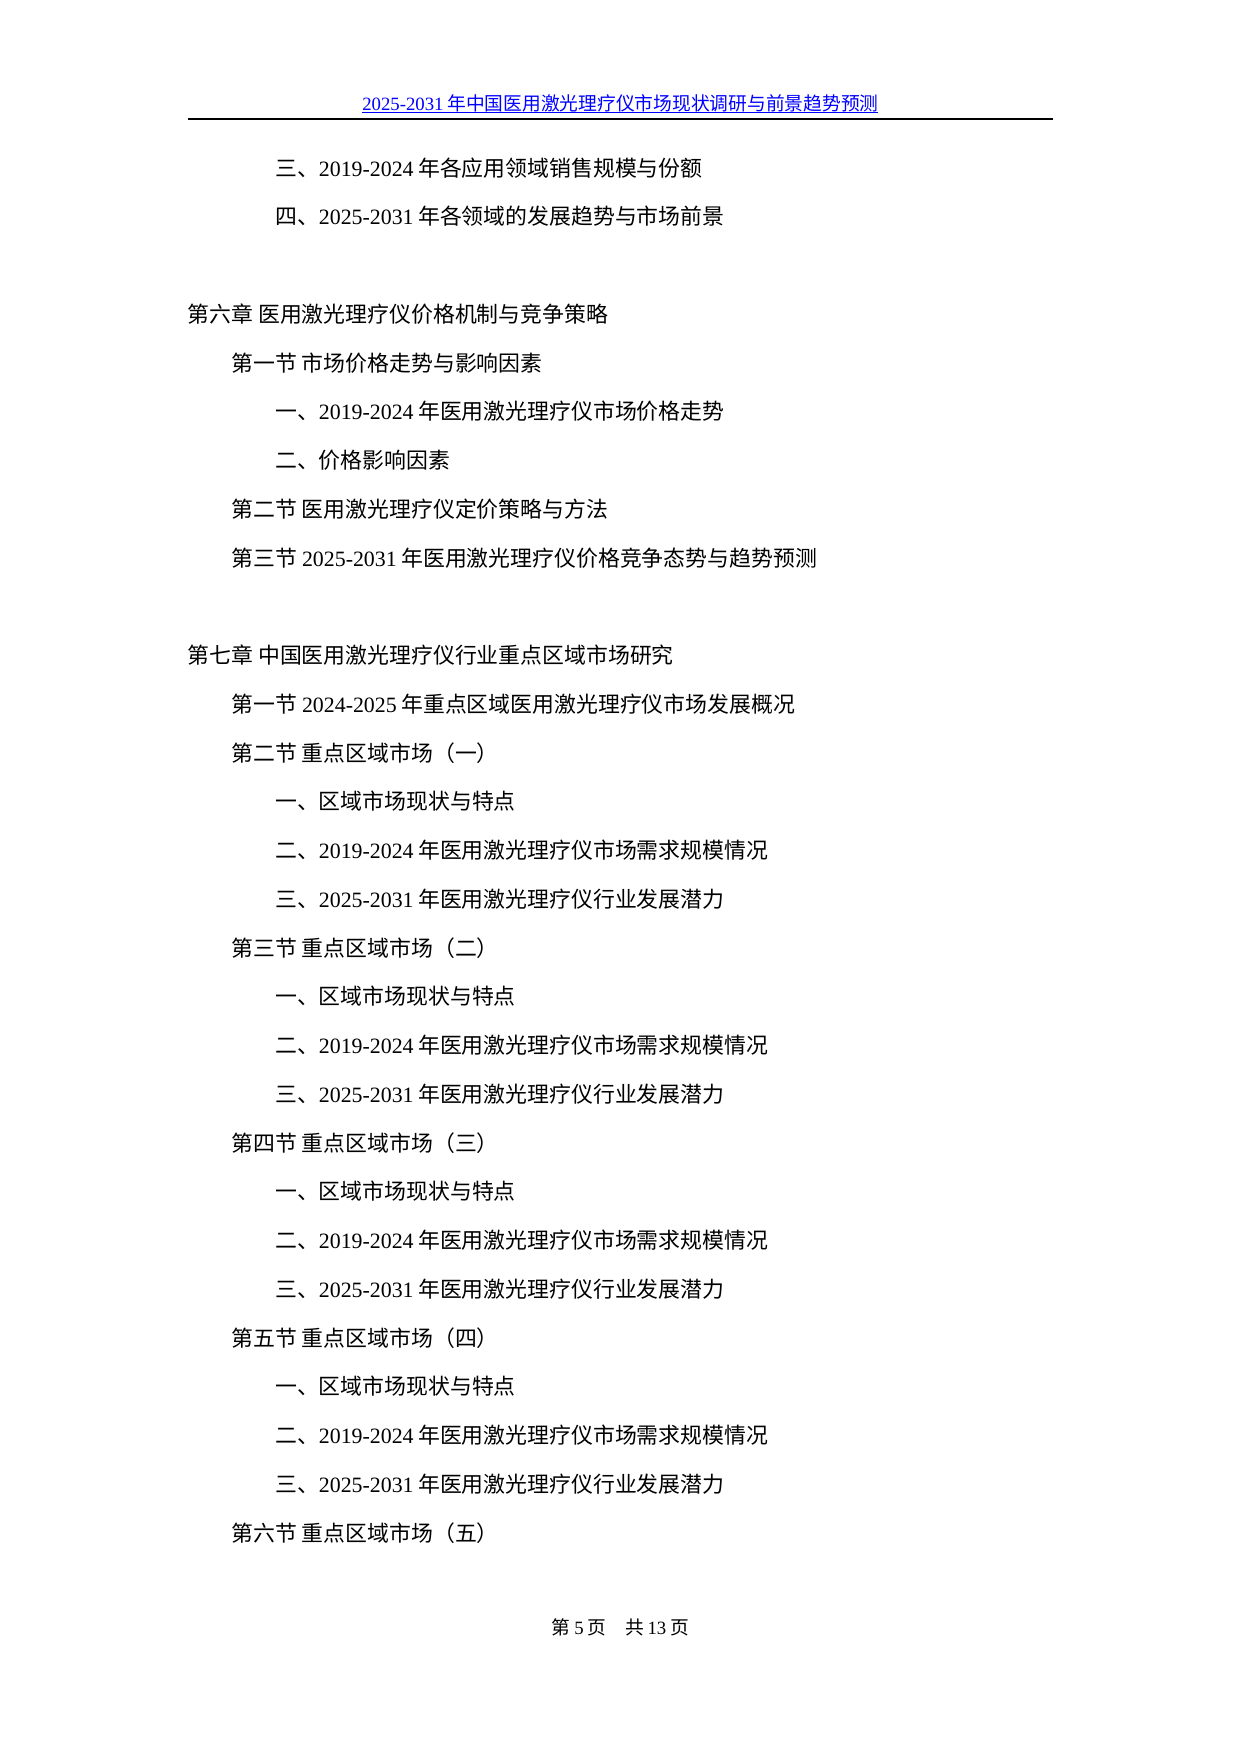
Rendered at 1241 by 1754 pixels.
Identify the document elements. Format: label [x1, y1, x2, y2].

text [187, 150, 1053, 1548]
